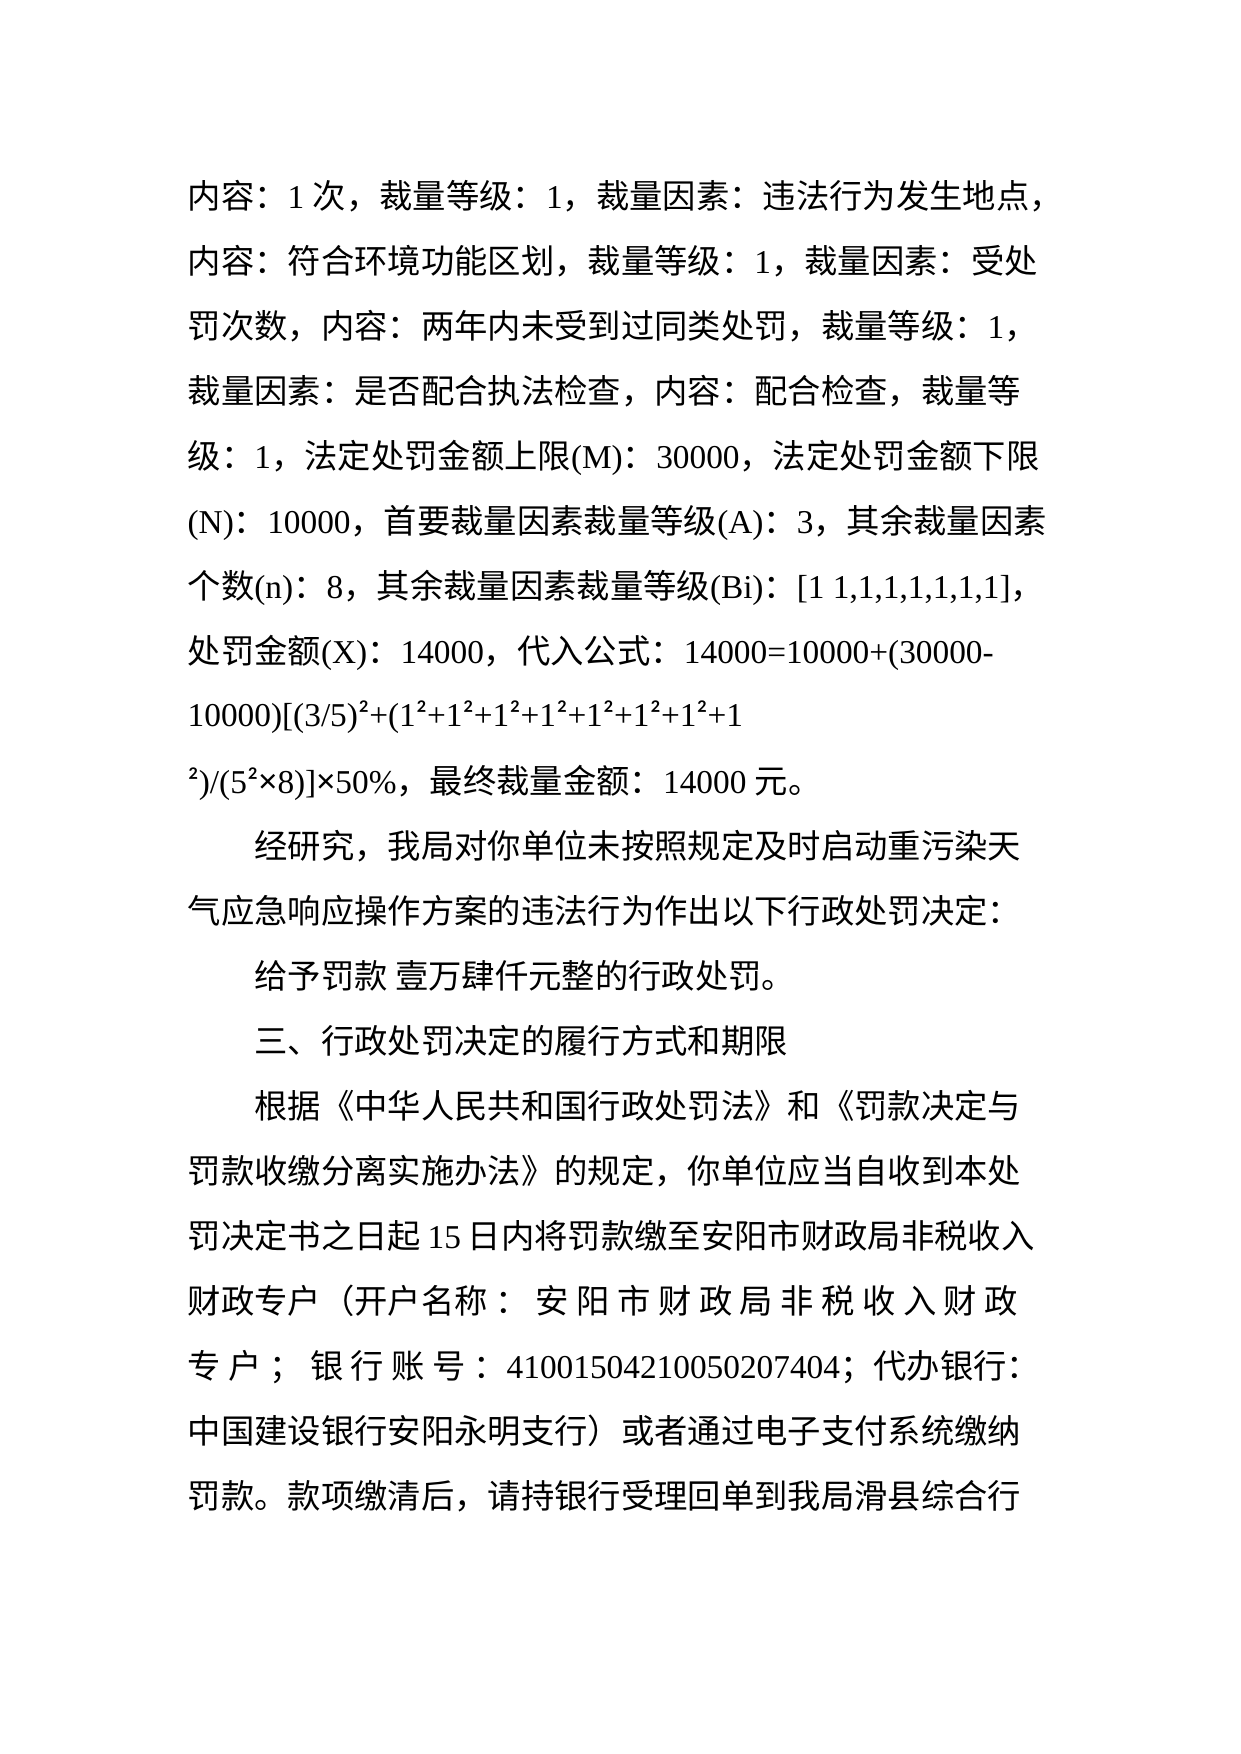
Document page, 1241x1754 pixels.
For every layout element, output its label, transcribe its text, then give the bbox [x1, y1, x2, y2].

text ²)/(5²×8)]×50%，最终裁量金额：14000 元。 [187, 747, 1053, 812]
text 内容：1 次，裁量等级：1，裁量因素：违法行为发生地点，内容：符合环境功能区划，裁量等级：1，裁量因素：受处罚次数，内容：两年内未受到过同类处罚，裁量等级：1，裁量因素：是否配合执法检查，内容：配合检查，裁量等级：1，法定处罚金额上限(M)：30000，法定处罚金额下限(N)：10000，首要裁量因素裁量等级(A)：3，其余裁量因素个数(n)：8，其余裁量因素裁量等级(Bi)：[1 1,1,1,1,1,1,1]，处罚金额(X)：14000，代入公式：14000=10000+(30000-10000)[(3/5)²+(1²+1²+1²+1²+1²+1²+1²+1 [187, 162, 1053, 747]
text 经研究，我局对你单位未按照规定及时启动重污染天气应急响应操作方案的违法行为作出以下行政处罚决定： [187, 812, 1053, 942]
text 给予罚款 壹万肆仟元整的行政处罚。 [187, 942, 1053, 1007]
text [187, 1072, 1053, 1527]
text 三、行政处罚决定的履行方式和期限 [187, 1007, 1053, 1072]
